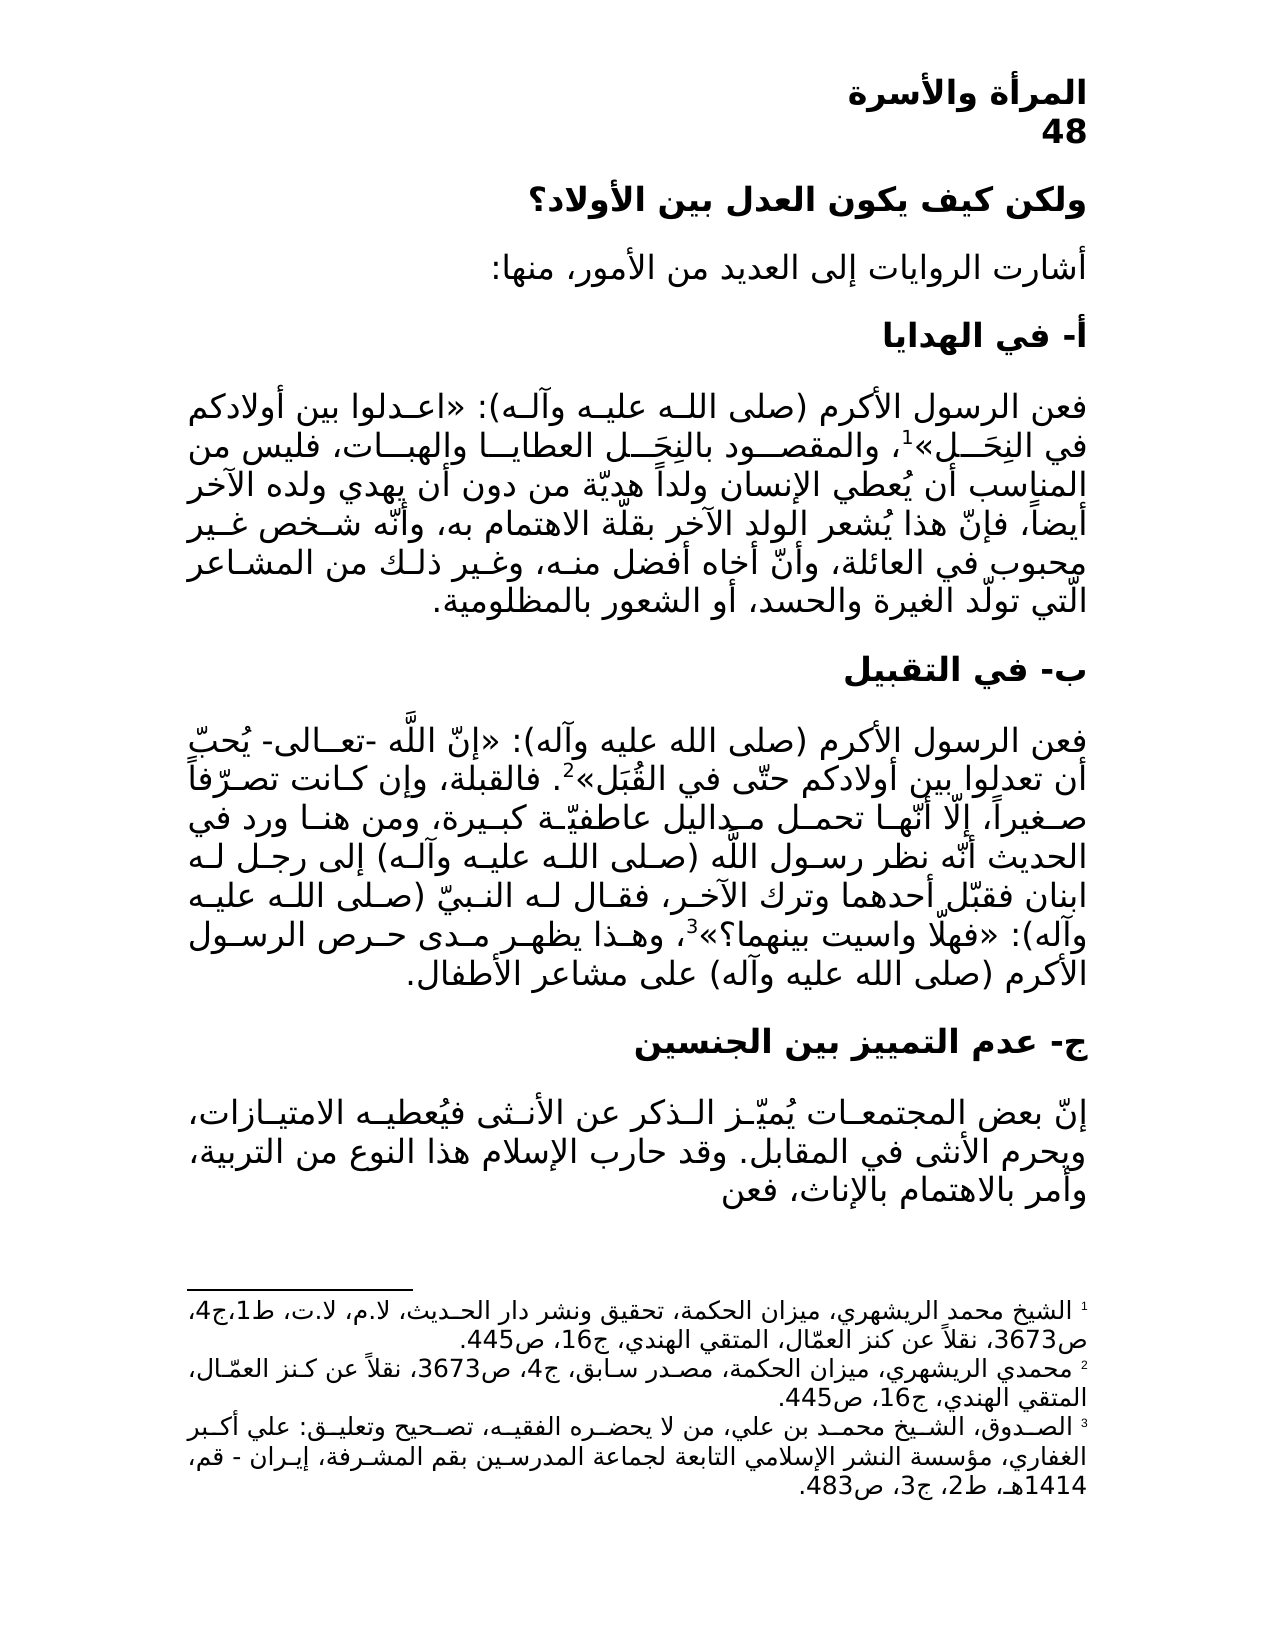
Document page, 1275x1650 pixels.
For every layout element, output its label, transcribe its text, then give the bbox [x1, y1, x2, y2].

subtitle ج- عدم التمييز بين الجنسين‏ [187, 1022, 1087, 1061]
text فعن الرسول الأكرم (صلى الله عليه وآله): «اعدلوا بين أولادكم في النِحَل»، والمقصود بالنِحَل العطايا والهبات، فليس من المناسب أن يُعطي الإنسان ولداً هديّة من دون أن يهدي ولده الآخر أيضاً، فإنّ هذا يُشعر الولد الآخر بقلّة الاهتمام به، وأنّه شخص غير محبوب في العائلة، وأنّ أخاه أفضل منه، وغير ذلك من المشاعر الّتي تولّد الغيرة والحسد، أو الشعور بالمظلومية. [187, 388, 1087, 621]
text فعن الرسول الأكرم (صلى الله عليه وآله): «إنّ اللَّه -تعالى- يُحبّ أن تعدلوا بين أولادكم حتّى في القُبَل». فالقبلة، وإن كانت تصرّفاً صغيراً، إلّا أنّها تحمل مداليل عاطفيّة كبيرة، ومن هنا ورد في الحديث أنّه نظر رسول اللَّه (صلى الله عليه وآله) إلى رجل له ابنان فقبّل أحدهما وترك الآخر، فقال له النبيّ (صلى الله عليه وآله): «فهلّا واسيت بينهما؟»، وهذا يظهر مدى حرص الرسول الأكرم (صلى الله عليه وآله) على مشاعر الأطفال. [187, 721, 1087, 993]
text ولكن كيف يكون العدل بين الأولاد؟ [187, 181, 1087, 219]
subtitle أ- في الهدايا [187, 317, 1087, 356]
subtitle ب- في التقبيل [187, 650, 1087, 689]
text أشارت الروايات إلى العديد من الأمور، منها: [187, 249, 1087, 287]
text إنّ بعض المجتمعات يُميّز الذكر عن الأنثى فيُعطيه الامتيازات، ويحرم الأنثى في المقابل. وقد حارب الإسلام هذا النوع من التربية، وأمر بالاهتمام بالإناث، فعن [187, 1093, 1087, 1210]
